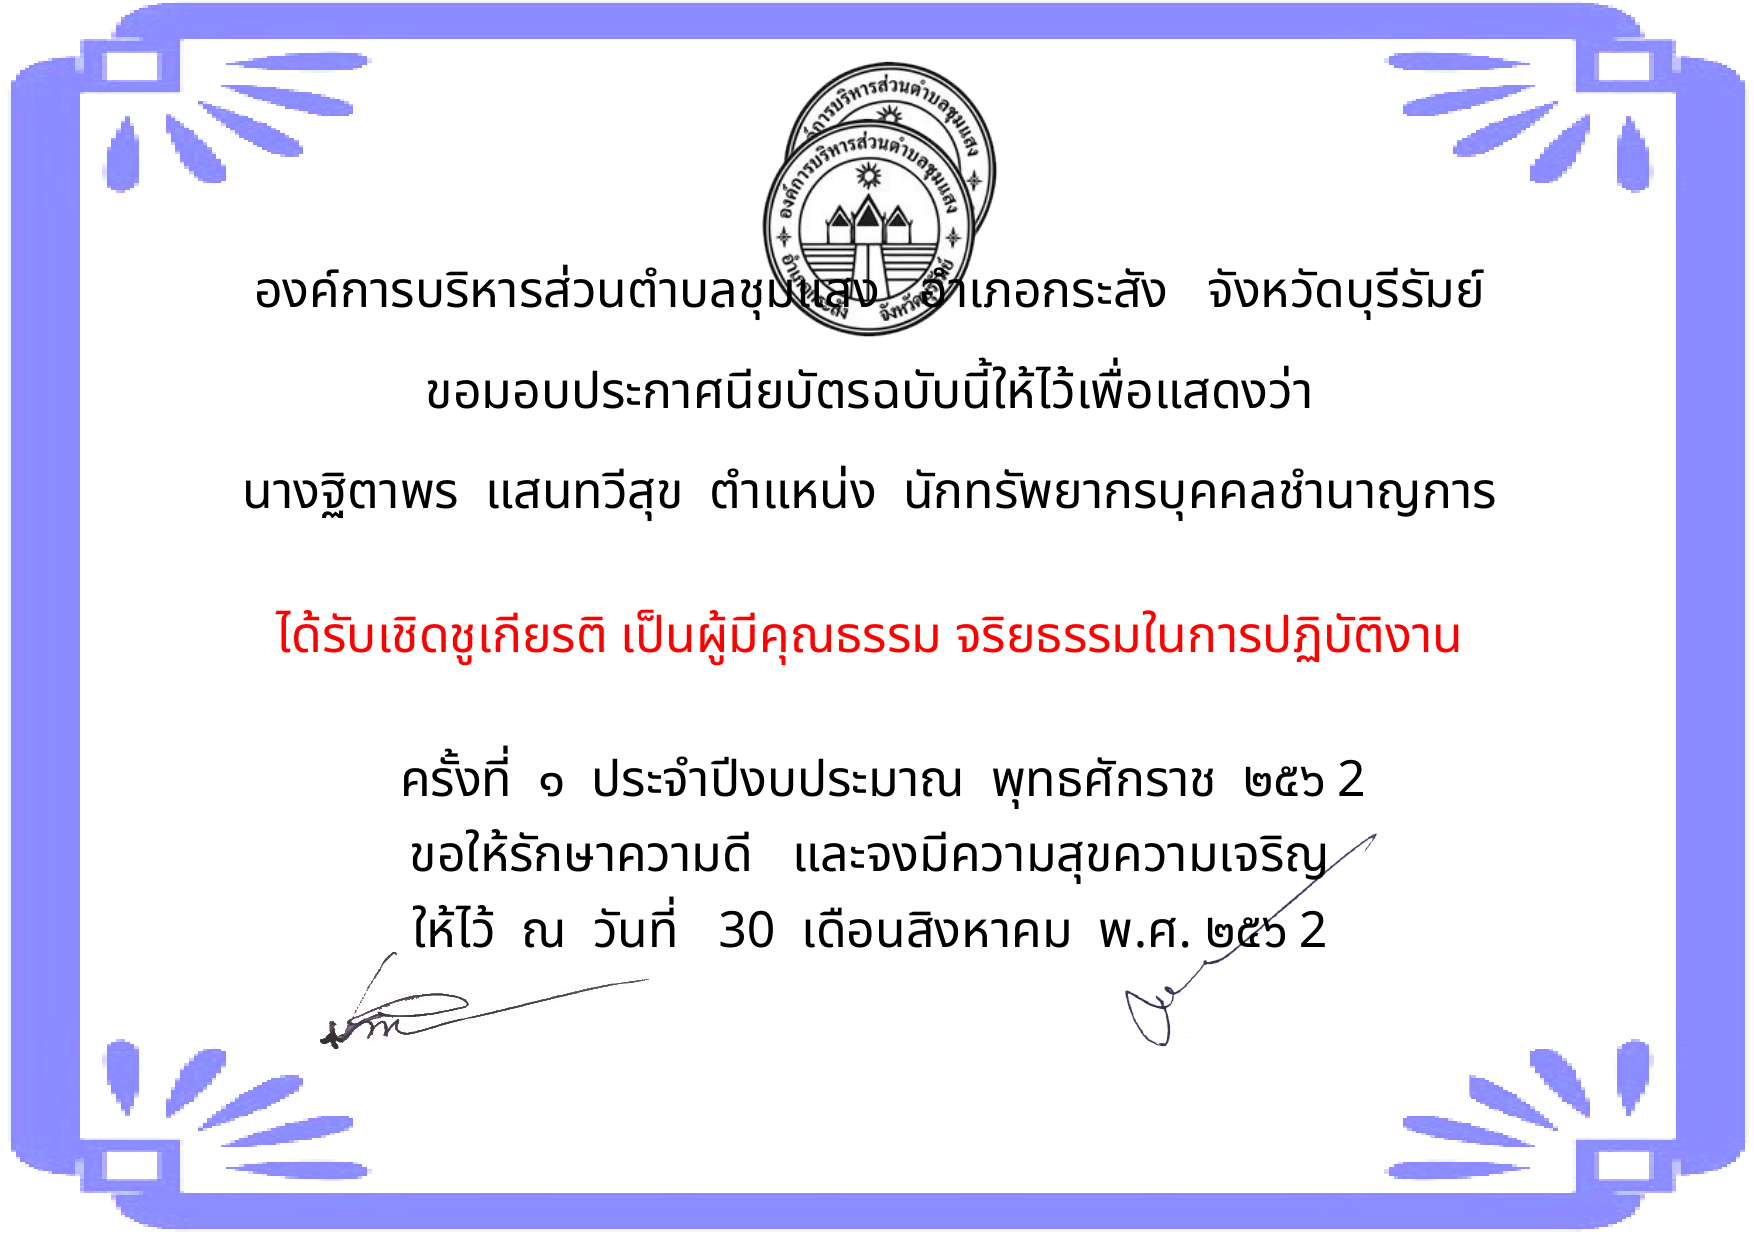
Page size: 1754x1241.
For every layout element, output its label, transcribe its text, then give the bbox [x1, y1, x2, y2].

text ขอให้รักษาความดี และจงมีความสุขความเจริญ [74, 819, 1665, 894]
subtitle องค์การบริหารส่วนตำบลชุมแสง อำเภอกระสัง จังหวัดบุรีรัมย์ [74, 254, 1665, 330]
picture [755, 55, 1002, 254]
text ขอมอบประกาศนียบัตรฉบับนี้ให้ไว้เพื่อแสดงว่า [74, 355, 1665, 431]
text ได้รับเชิดชูเกียรติ เป็นผู้มีคุณธรรม จริยธรรมในการปฏิบัติงาน [74, 599, 1665, 675]
subtitle นางฐิตาพร แสนทวีสุข ตำแหน่ง นักทรัพยากรบุคคลชำนาญการ [74, 456, 1665, 531]
picture [1051, 970, 1470, 1103]
picture [755, 330, 981, 338]
text ครั้งที่ ๑ ประจำปีงบประมาณ พุทธศักราช ๒๕๖2 [74, 743, 1665, 819]
text ให้ไว้ ณ วันที่ 30 เดือนสิงหาคม พ.ศ. ๒๕๖2 [74, 894, 1665, 970]
picture [297, 970, 664, 1054]
